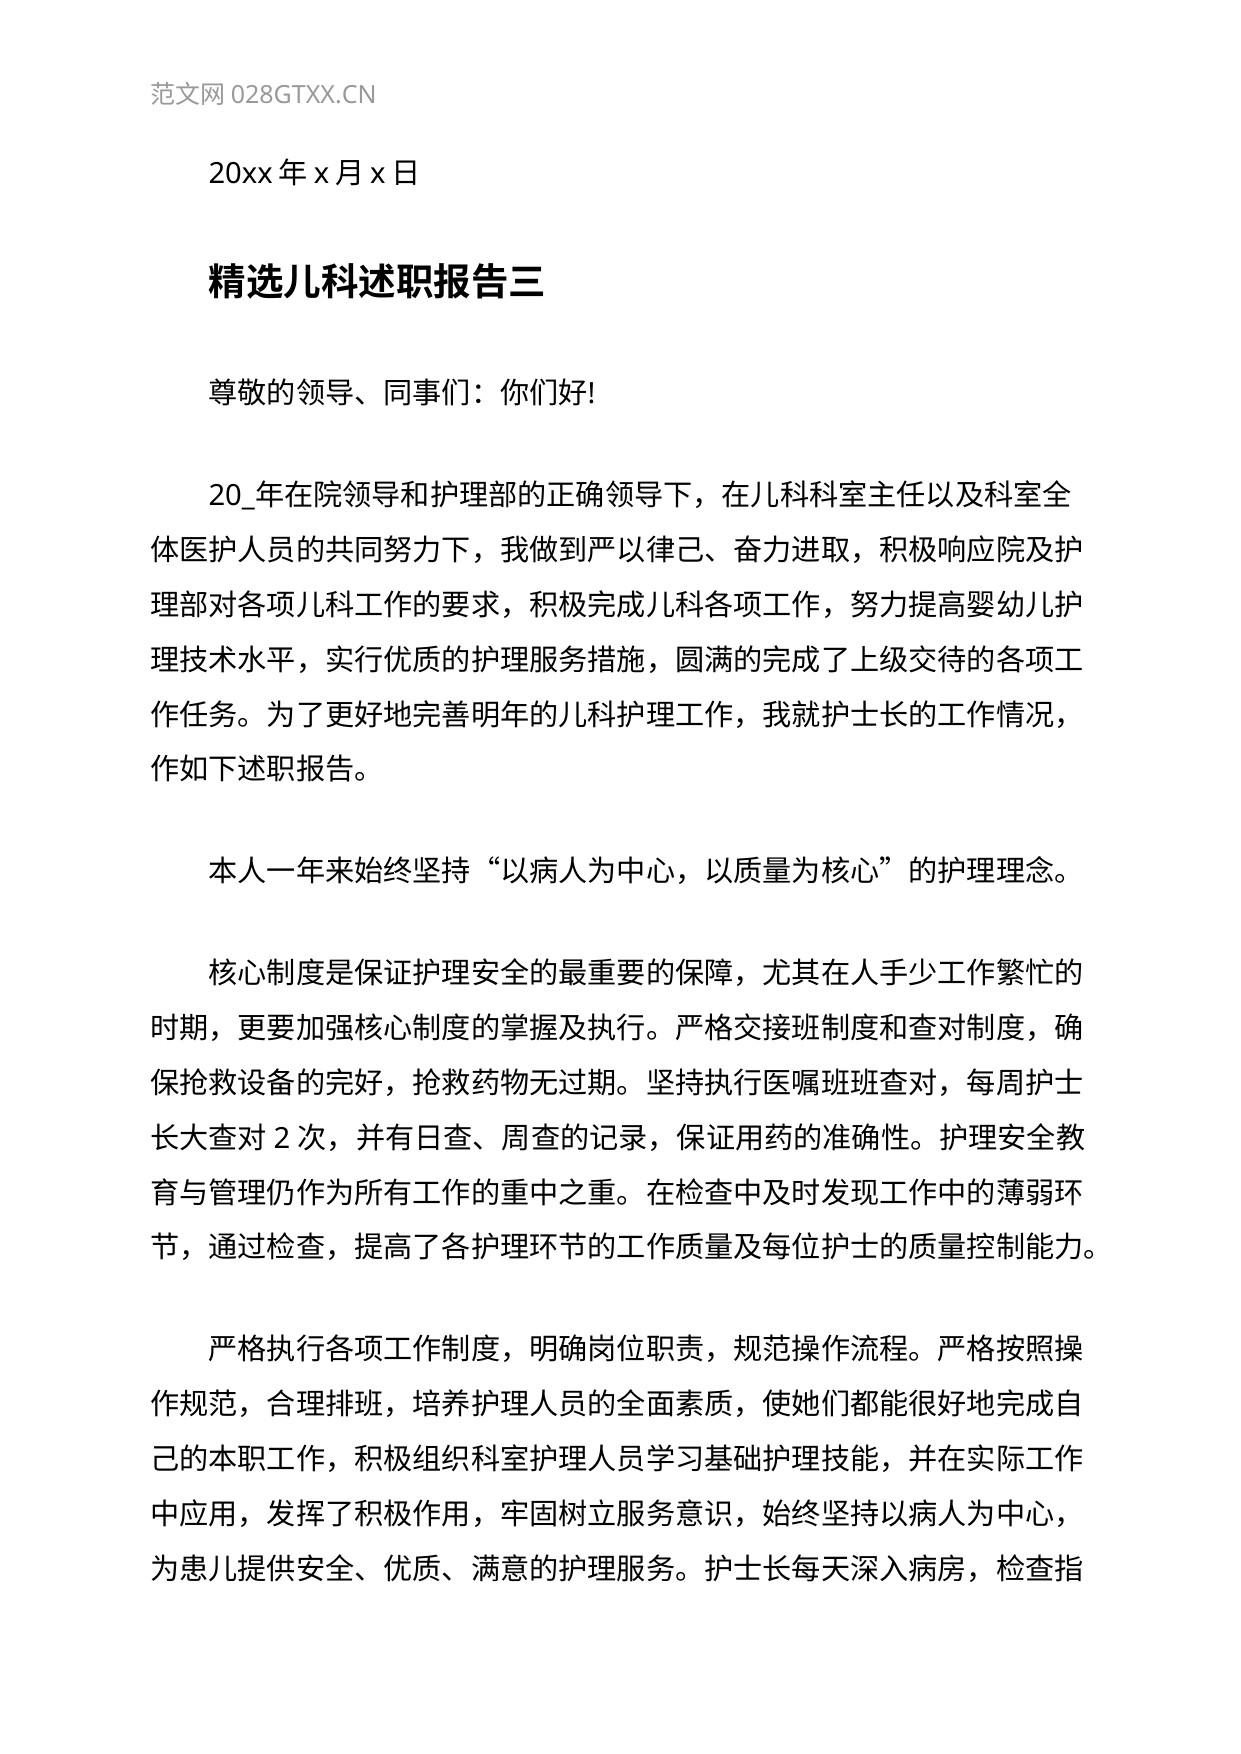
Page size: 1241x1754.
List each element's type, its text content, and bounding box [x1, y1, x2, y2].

text 20xx年x月x日 [150, 150, 1090, 192]
text 尊敬的领导、同事们：你们好! [150, 369, 1090, 412]
text 核心制度是保证护理安全的最重要的保障，尤其在人手少工作繁忙的时期，更要加强核心制度的掌握及执行。严格交接班制度和查对制度，确保抢救设备的完好，抢救药物无过期。坚持执行医嘱班班查对，每周护士长大查对 2 次，并有日查、周查的记录，保证用药的准确性。护理安全教育与管理仍作为所有工作的重中之重。在检查中及时发现工作中的薄弱环节，通过检查，提高了各护理环节的工作质量及每位护士的质量控制能力。 [150, 949, 1090, 1266]
text 本人一年来始终坚持“以病人为中心，以质量为核心”的护理理念。 [150, 848, 1090, 890]
text 精选儿科述职报告三 [150, 252, 1090, 306]
text 20_年在院领导和护理部的正确领导下，在儿科科室主任以及科室全体医护人员的共同努力下，我做到严以律己、奋力进取，积极响应院及护理部对各项儿科工作的要求，积极完成儿科各项工作，努力提高婴幼儿护理技术水平，实行优质的护理服务措施，圆满的完成了上级交待的各项工作任务。为了更好地完善明年的儿科护理工作，我就护士长的工作情况，作如下述职报告。 [150, 471, 1090, 788]
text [150, 1326, 1090, 1588]
